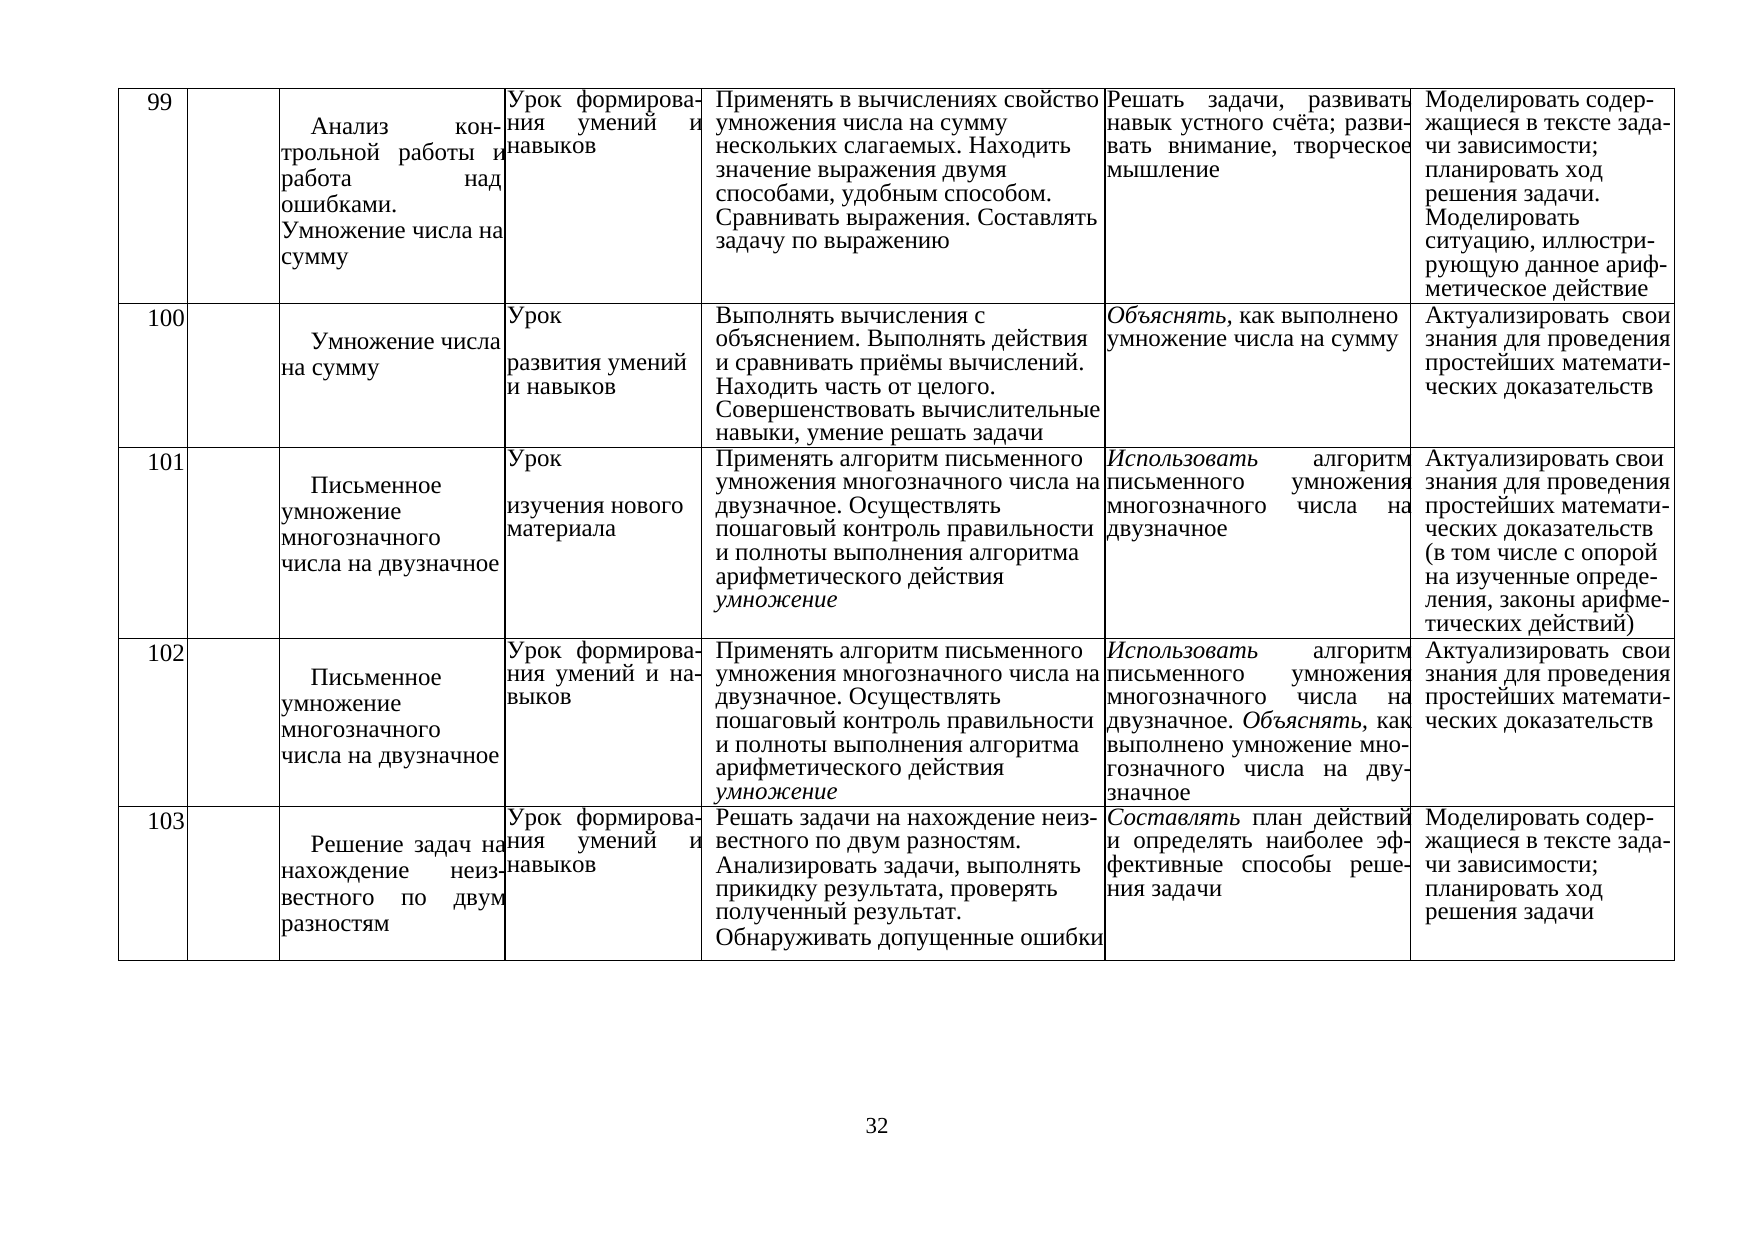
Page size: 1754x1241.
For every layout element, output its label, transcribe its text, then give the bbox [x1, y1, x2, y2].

table_cell Урок развития умений и навыков [506, 304, 701, 447]
table_cell Письменное умножение многозначного числа на двузначное [280, 448, 504, 638]
table_cell Актуализировать свои знания для проведения простейших математи- ческих доказательств (в том числе с опорой на изученные опреде- ления, законы арифме- тических действий) [1411, 448, 1674, 638]
table_cell 101 [119, 448, 187, 638]
table_cell Урок формирова- ния умений и навыков [506, 807, 701, 960]
table_cell Актуализировать свои знания для проведения простейших математи- ческих доказательств [1411, 639, 1674, 806]
table_header Урок формирова- ния умений и навыков [506, 89, 701, 303]
table_cell 100 [119, 304, 187, 447]
table_cell 102 [119, 639, 187, 806]
table_cell [188, 448, 279, 638]
table_header [188, 89, 279, 303]
table_cell Урок изучения нового материала [506, 448, 701, 638]
table_cell Выполнять вычисления с объяснением. Выполнять действия и сравнивать приёмы вычислений. Находить часть от целого. Совершенствовать вычислительные навыки, умение решать задачи [702, 304, 1104, 447]
table_header Моделировать содер- жащиеся в тексте зада- чи зависимости; планировать ход решения задачи. Моделировать ситуацию, иллюстри- рующую данное ариф- метическое действие [1411, 89, 1674, 303]
table_header Применять в вычислениях свойство умножения числа на сумму нескольких слагаемых. Находить значение выражения двумя способами, удобным способом. Сравнивать выражения. Составлять задачу по выражению [702, 89, 1104, 303]
table_cell Использовать алгоритм письменного умножения многозначного числа на двузначное. Объяснять, как выполнено умножение мно- гозначного числа на дву- значное [1106, 639, 1410, 806]
table_cell Решать задачи на нахождение неиз- вестного по двум разностям. Анализировать задачи, выполнять прикидку результата, проверять полученный результат. Обнаруживать допущенные ошибки [702, 807, 1104, 960]
table_cell Применять алгоритм письменного умножения многозначного числа на двузначное. Осуществлять пошаговый контроль правильности и полноты выполнения алгоритма арифметического действия умножение [702, 448, 1104, 638]
table_cell Решение задач на нахождение неиз- вестного по двум разностям [280, 807, 504, 960]
table_cell Письменное умножение многозначного числа на двузначное [280, 639, 504, 806]
table_cell [188, 304, 279, 447]
table_cell Применять алгоритм письменного умножения многозначного числа на двузначное. Осуществлять пошаговый контроль правильности и полноты выполнения алгоритма арифметического действия умножение [702, 639, 1104, 806]
table_cell Моделировать содер- жащиеся в тексте зада- чи зависимости; планировать ход решения задачи [1411, 807, 1674, 960]
table_cell Составлять план действий и определять наиболее эф- фективные способы реше- ния задачи [1106, 807, 1410, 960]
table_cell [188, 807, 279, 960]
table_cell Использовать алгоритм письменного умножения многозначного числа на двузначное [1106, 448, 1410, 638]
table_cell Актуализировать свои знания для проведения простейших математи- ческих доказательств [1411, 304, 1674, 447]
table_cell Объяснять, как выполнено умножение числа на сумму [1106, 304, 1410, 447]
table_header Решать задачи, развивать навык устного счёта; разви- вать внимание, творческое мышление [1106, 89, 1410, 303]
table_cell 103 [119, 807, 187, 960]
table_header 99 [119, 89, 187, 303]
table_cell Умножение числа на сумму [280, 304, 504, 447]
table_cell [188, 639, 279, 806]
table_cell Урок формирова- ния умений и на- выков [506, 639, 701, 806]
table_header Анализ кон- трольной работы и работа над ошибками. Умножение числа на сумму [280, 89, 504, 303]
